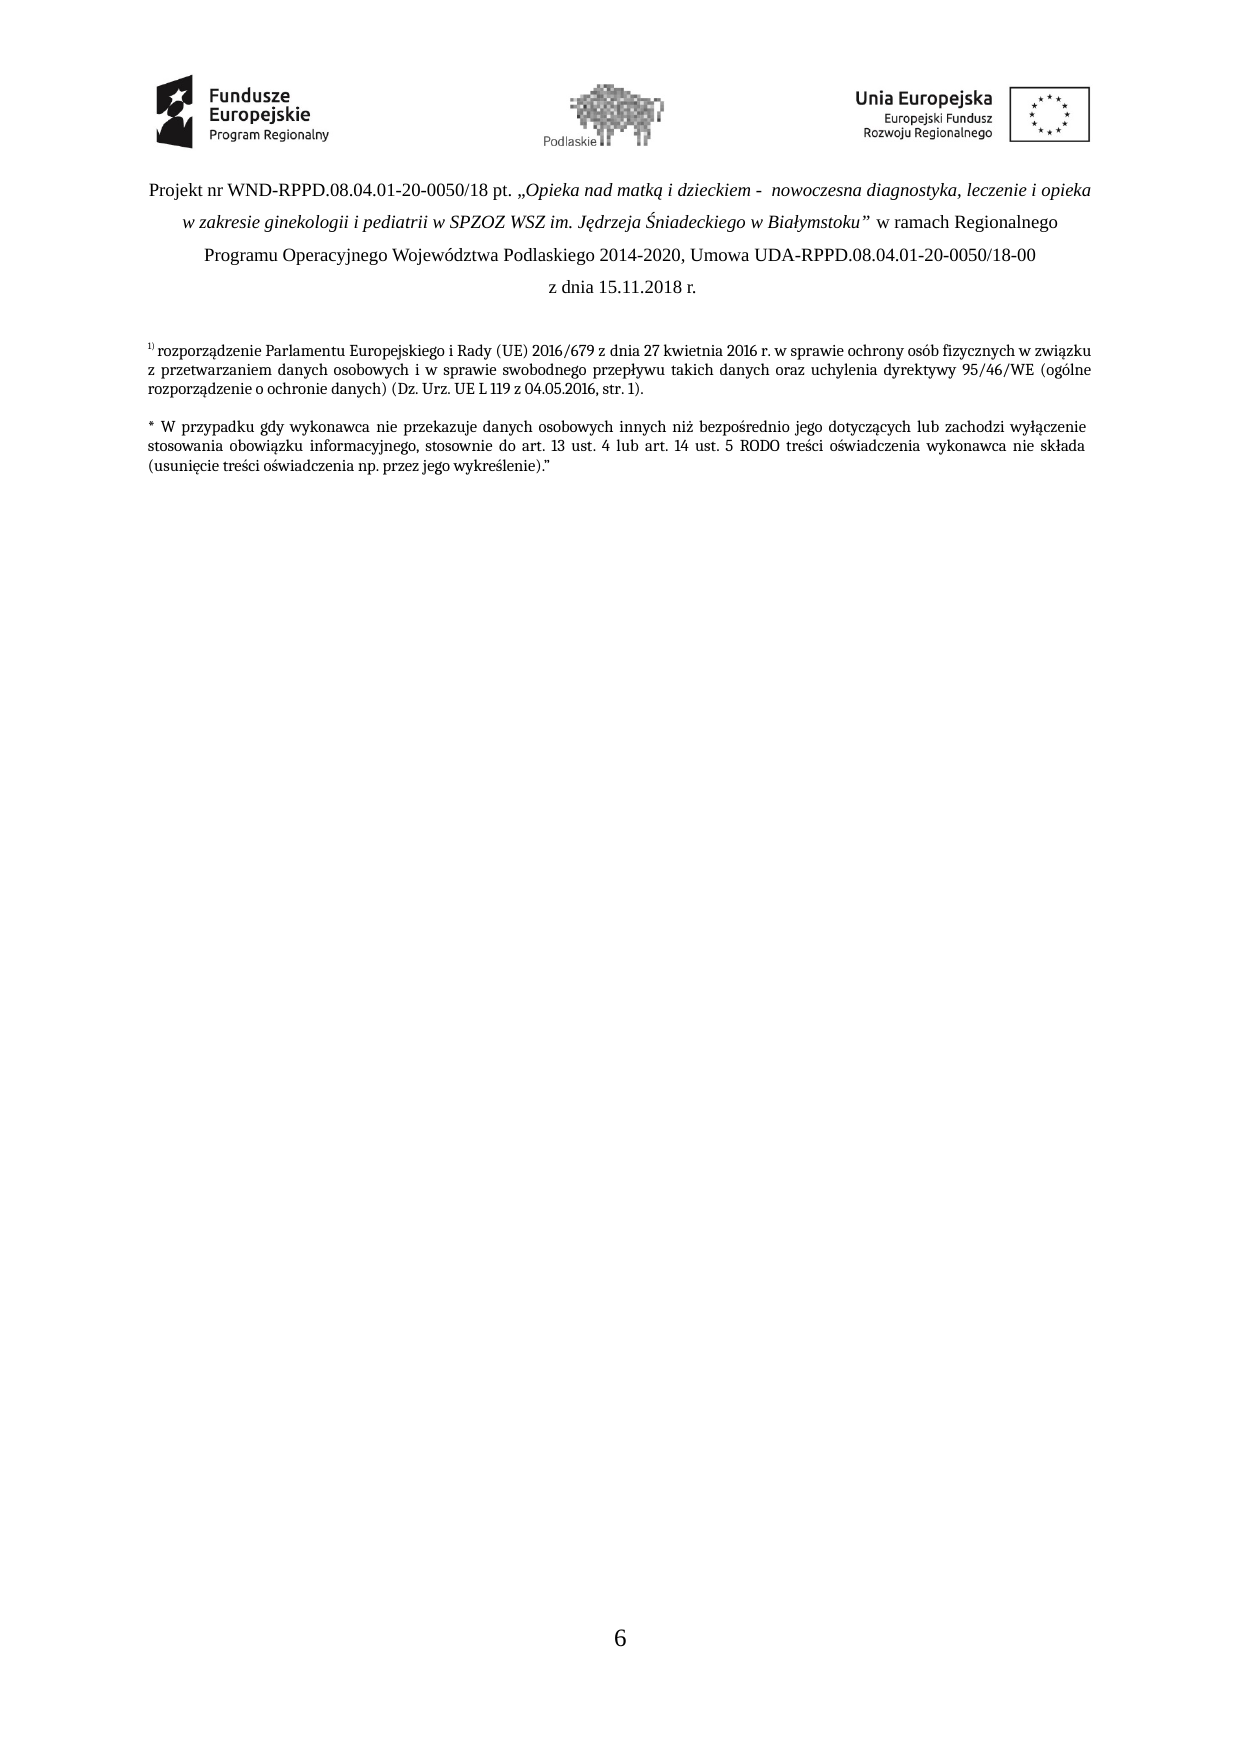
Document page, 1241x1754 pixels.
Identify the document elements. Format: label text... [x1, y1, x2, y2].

text * W przypadku gdy wykonawca nie przekazuje danych osobowych innych niż bezpośrednio jego dotyczących lub zachodzi wyłączenie stosowania obowiązku informacyjnego, stosownie do art. 13 ust. 4 lub art. 14 ust. 5 RODO treści oświadczenia wykonawca nie składa (usunięcie treści oświadczenia np. przez jego wykreślenie).” [148, 418, 1087, 475]
picture [147, 73, 1093, 151]
text 1) rozporządzenie Parlamentu Europejskiego i Rady (UE) 2016/679 z dnia 27 kwietnia 2016 r. w sprawie ochrony osób fizycznych w związku z przetwarzaniem danych osobowych i w sprawie swobodnego przepływu takich danych oraz uchylenia dyrektywy 95/46/WE (ogólne rozporządzenie o ochronie danych) (Dz. Urz. UE L 119 z 04.05.2016, str. 1). [148, 341, 1092, 398]
